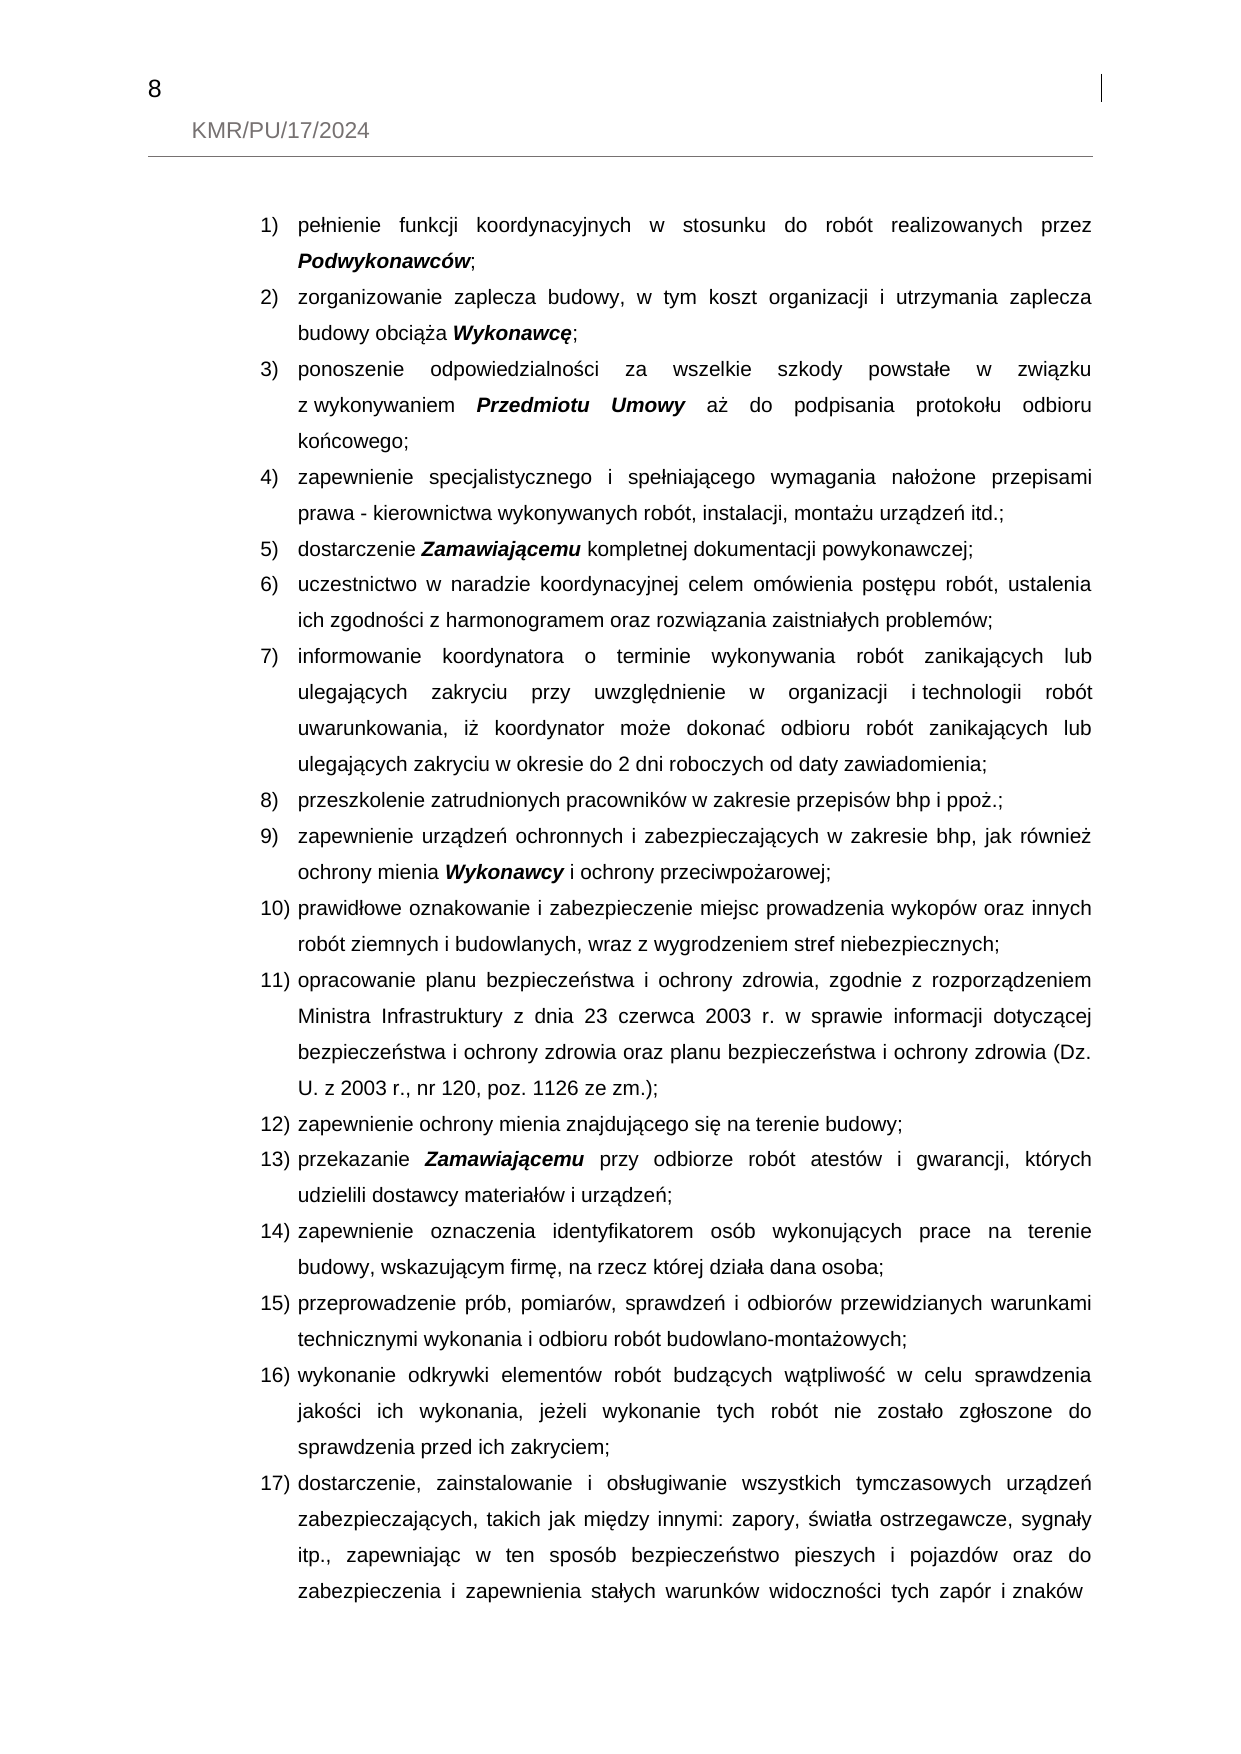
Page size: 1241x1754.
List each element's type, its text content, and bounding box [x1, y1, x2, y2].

list uczestnictwo w naradzie koordynacyjnej celem omówienia postępu robót, ustalenia ich zgodności z harmonogramem oraz rozwiązania zaistniałych problemów; [260, 572, 1093, 632]
list opracowanie planu bezpieczeństwa i ochrony zdrowia, zgodnie z rozporządzeniem Ministra Infrastruktury z dnia 23 czerwca 2003 r. w sprawie informacji dotyczącej bezpieczeństwa i ochrony zdrowia oraz planu bezpieczeństwa i ochrony zdrowia (Dz. U. z 2003 r., nr 120, poz. 1126 ze zm.); [260, 968, 1093, 1099]
list dostarczenie Zamawiającemu kompletnej dokumentacji powykonawczej; [260, 536, 1093, 560]
list zapewnienie ochrony mienia znajdującego się na terenie budowy; [260, 1111, 1093, 1135]
list zorganizowanie zaplecza budowy, w tym koszt organizacji i utrzymania zaplecza budowy obciąża Wykonawcę; [260, 285, 1093, 345]
list wykonanie odkrywki elementów robót budzących wątpliwość w celu sprawdzenia jakości ich wykonania, jeżeli wykonanie tych robót nie zostało zgłoszone do sprawdzenia przed ich zakryciem; [260, 1363, 1093, 1459]
list zapewnienie urządzeń ochronnych i zabezpieczających w zakresie bhp, jak również ochrony mienia Wykonawcy i ochrony przeciwpożarowej; [260, 824, 1093, 884]
list informowanie koordynatora o terminie wykonywania robót zanikających lub ulegających zakryciu przy uwzględnienie w organizacji i technologii robót uwarunkowania, iż koordynator może dokonać odbioru robót zanikających lub ulegających zakryciu w okresie do 2 dni roboczych od daty zawiadomienia; [260, 644, 1093, 776]
list zapewnienie oznaczenia identyfikatorem osób wykonujących prace na terenie budowy, wskazującym firmę, na rzecz której działa dana osoba; [260, 1219, 1093, 1279]
list przeprowadzenie prób, pomiarów, sprawdzeń i odbiorów przewidzianych warunkami technicznymi wykonania i odbioru robót budowlano-montażowych; [260, 1291, 1093, 1351]
list ponoszenie odpowiedzialności za wszelkie szkody powstałe w związku z wykonywaniem Przedmiotu Umowy aż do podpisania protokołu odbioru końcowego; [260, 357, 1093, 452]
list zapewnienie specjalistycznego i spełniającego wymagania nałożone przepisami prawa - kierownictwa wykonywanych robót, instalacji, montażu urządzeń itd.; [260, 464, 1093, 524]
list przeszkolenie zatrudnionych pracowników w zakresie przepisów bhp i ppoż.; [260, 788, 1093, 812]
list pełnienie funkcji koordynacyjnych w stosunku do robót realizowanych przez Podwykonawców; [260, 213, 1093, 273]
list przekazanie Zamawiającemu przy odbiorze robót atestów i gwarancji, których udzielili dostawcy materiałów i urządzeń; [260, 1147, 1093, 1207]
list prawidłowe oznakowanie i zabezpieczenie miejsc prowadzenia wykopów oraz innych robót ziemnych i budowlanych, wraz z wygrodzeniem stref niebezpiecznych; [260, 896, 1093, 956]
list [260, 1471, 1093, 1602]
